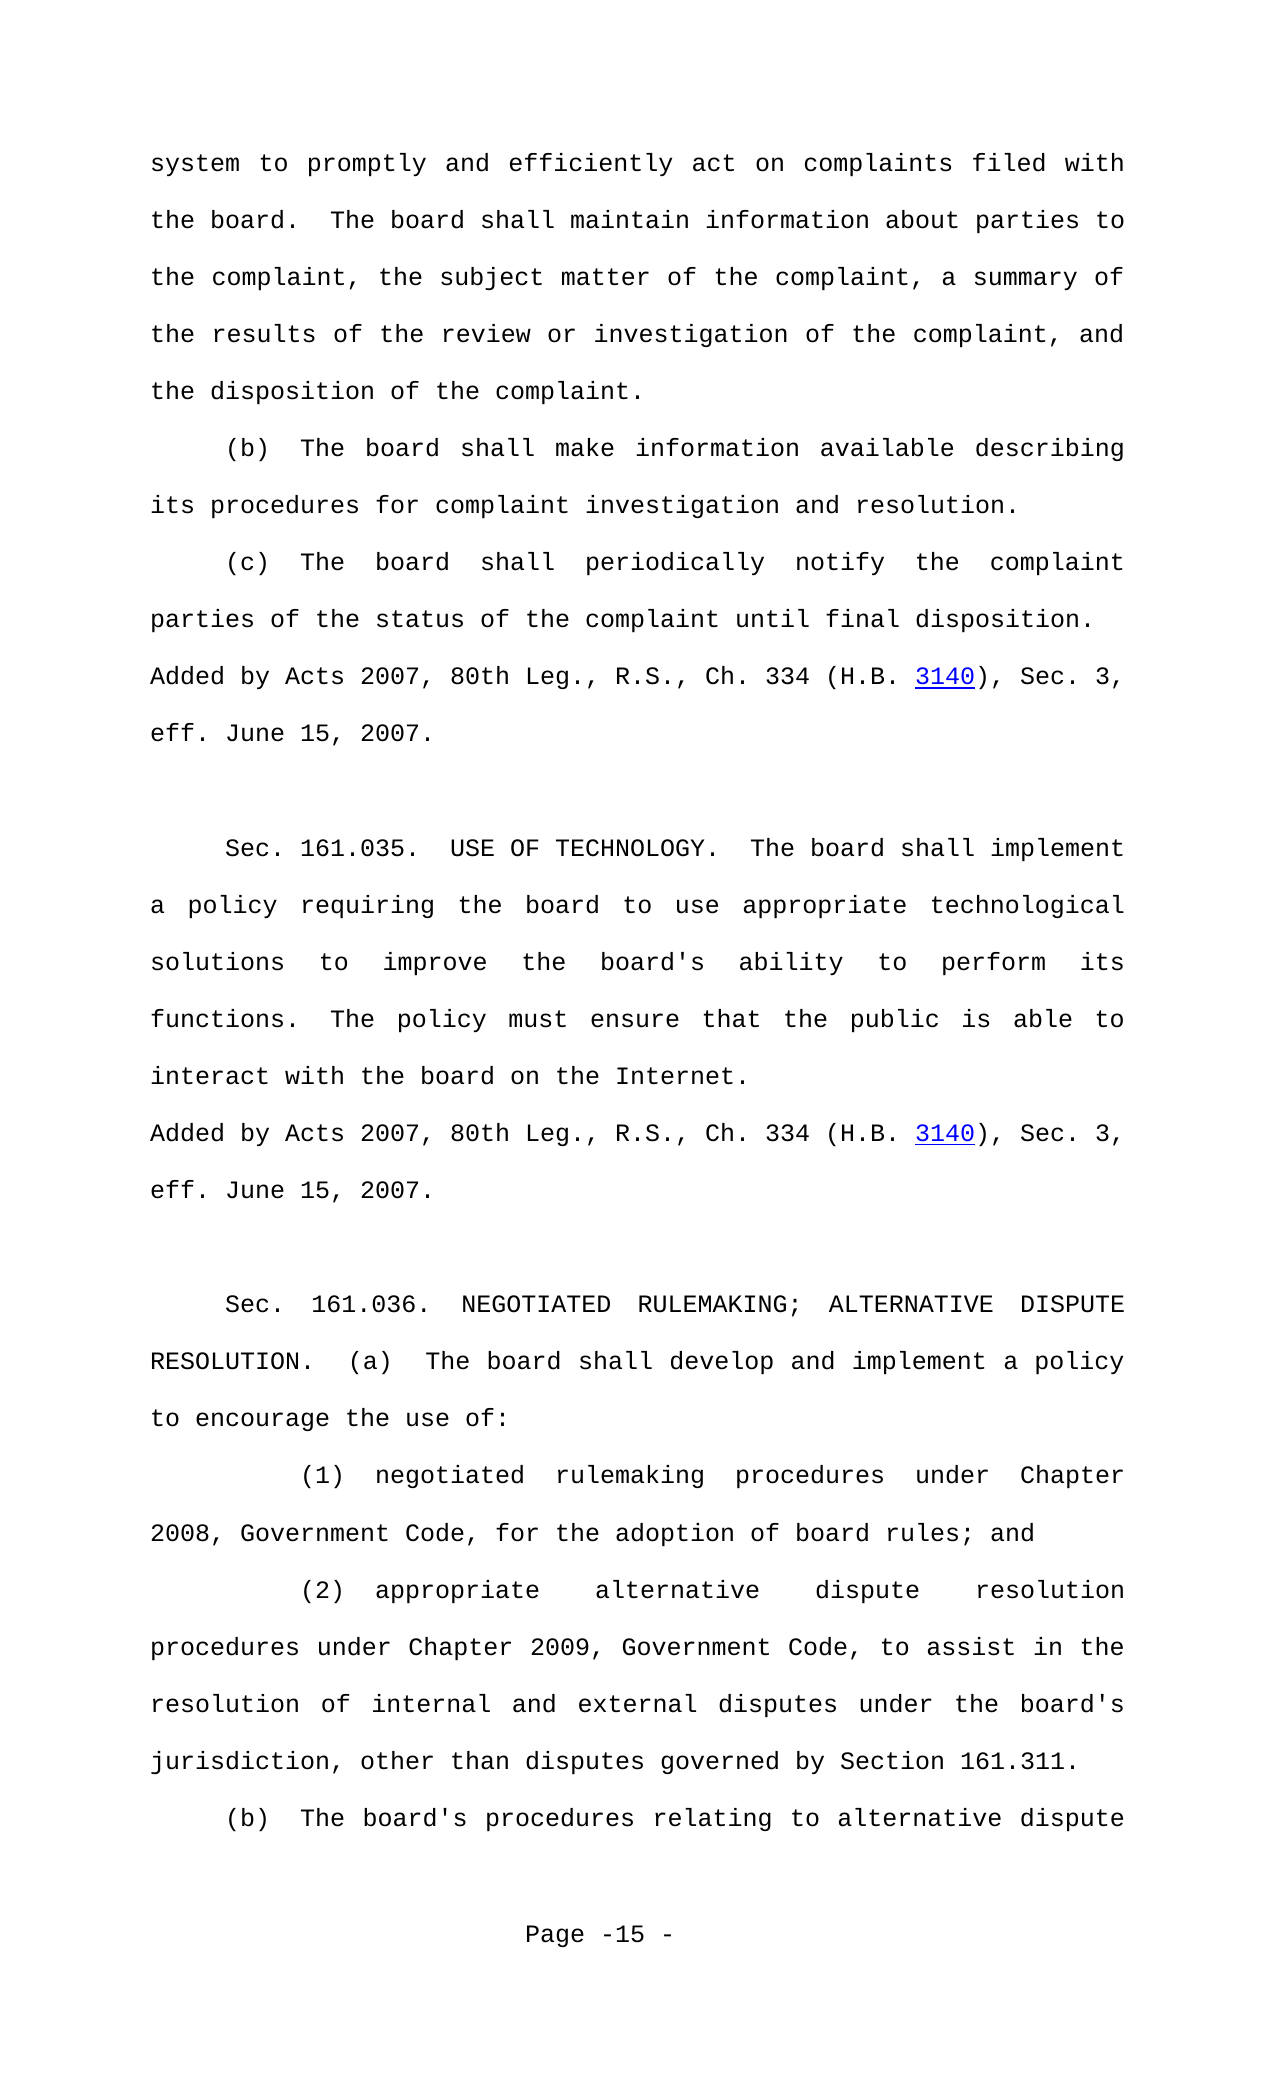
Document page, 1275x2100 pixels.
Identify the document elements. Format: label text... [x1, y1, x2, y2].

text (c) The board shall periodically notify the complaint parties of the status of the complaint until final disposition. [150, 549, 1125, 635]
text (b) The board shall make information available describing its procedures for complaint investigation and resolution. [150, 435, 1125, 521]
text (1) negotiated rulemaking procedures under Chapter 2008, Government Code, for the adoption of board rules; and [150, 1463, 1125, 1548]
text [150, 150, 1125, 407]
text Sec. 161.036. NEGOTIATED RULEMAKING; ALTERNATIVE DISPUTE RESOLUTION. (a) The board shall develop and implement a policy to encourage the use of: [150, 1292, 1125, 1434]
text Sec. 161.035. USE OF TECHNOLOGY. The board shall implement a policy requiring the board to use appropriate technological solutions to improve the board's ability to perform its functions. The policy must ensure that the public is able to interact with the board on the Internet. [150, 835, 1125, 1092]
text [150, 1805, 1125, 1834]
text Added by Acts 2007, 80th Leg., R.S., Ch. 334 (H.B. 3140), Sec. 3, eff. June 15, 2007. [150, 664, 1125, 749]
text Added by Acts 2007, 80th Leg., R.S., Ch. 334 (H.B. 3140), Sec. 3, eff. June 15, 2007. [150, 1120, 1125, 1206]
text (2) appropriate alternative dispute resolution procedures under Chapter 2009, Government Code, to assist in the resolution of internal and external disputes under the board's jurisdiction, other than disputes governed by Section 161.311. [150, 1577, 1125, 1777]
